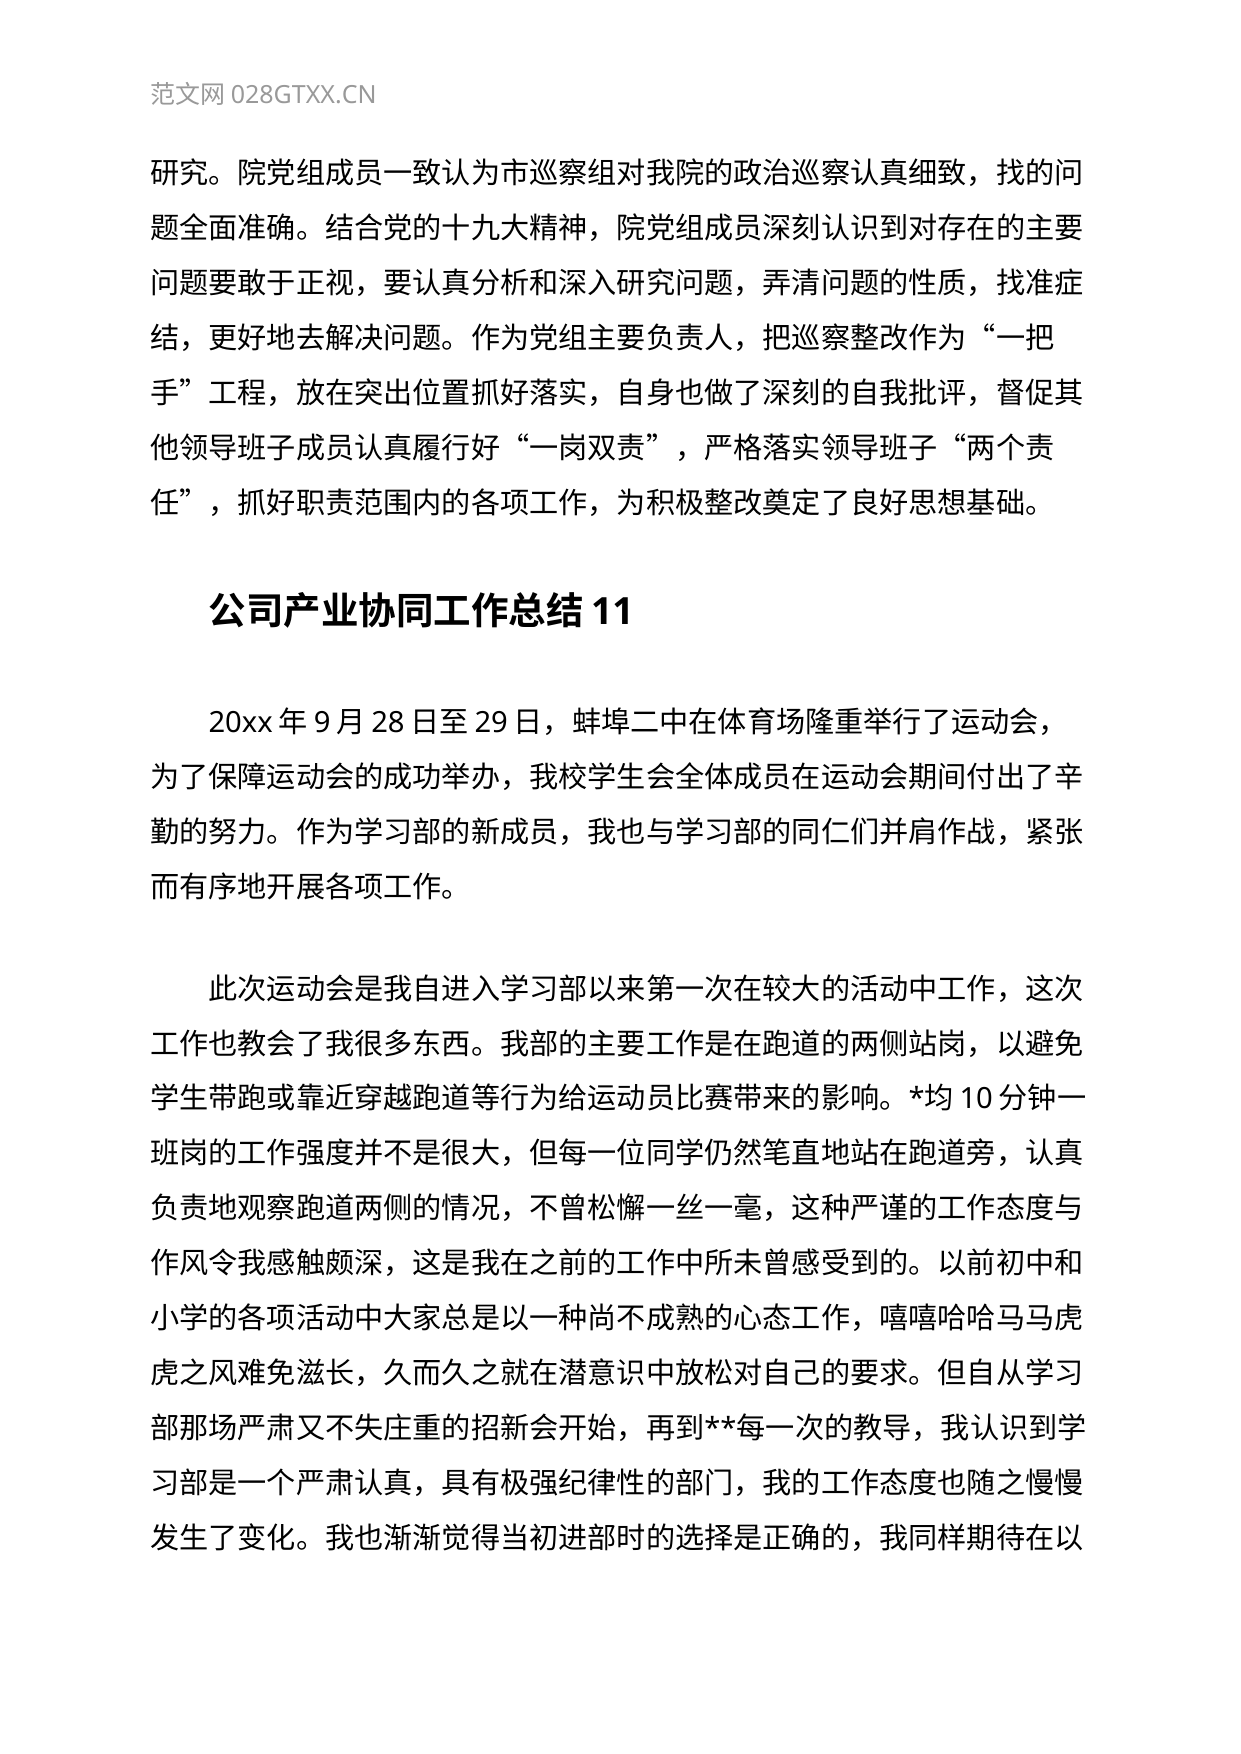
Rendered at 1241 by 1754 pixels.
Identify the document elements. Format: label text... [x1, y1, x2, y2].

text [150, 150, 1090, 522]
text 公司产业协同工作总结11 [150, 581, 1090, 636]
text 20xx年9月28日至29日，蚌埠二中在体育场隆重举行了运动会，为了保障运动会的成功举办，我校学生会全体成员在运动会期间付出了辛勤的努力。作为学习部的新成员，我也与学习部的同仁们并肩作战，紧张而有序地开展各项工作。 [150, 699, 1090, 906]
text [150, 965, 1090, 1557]
